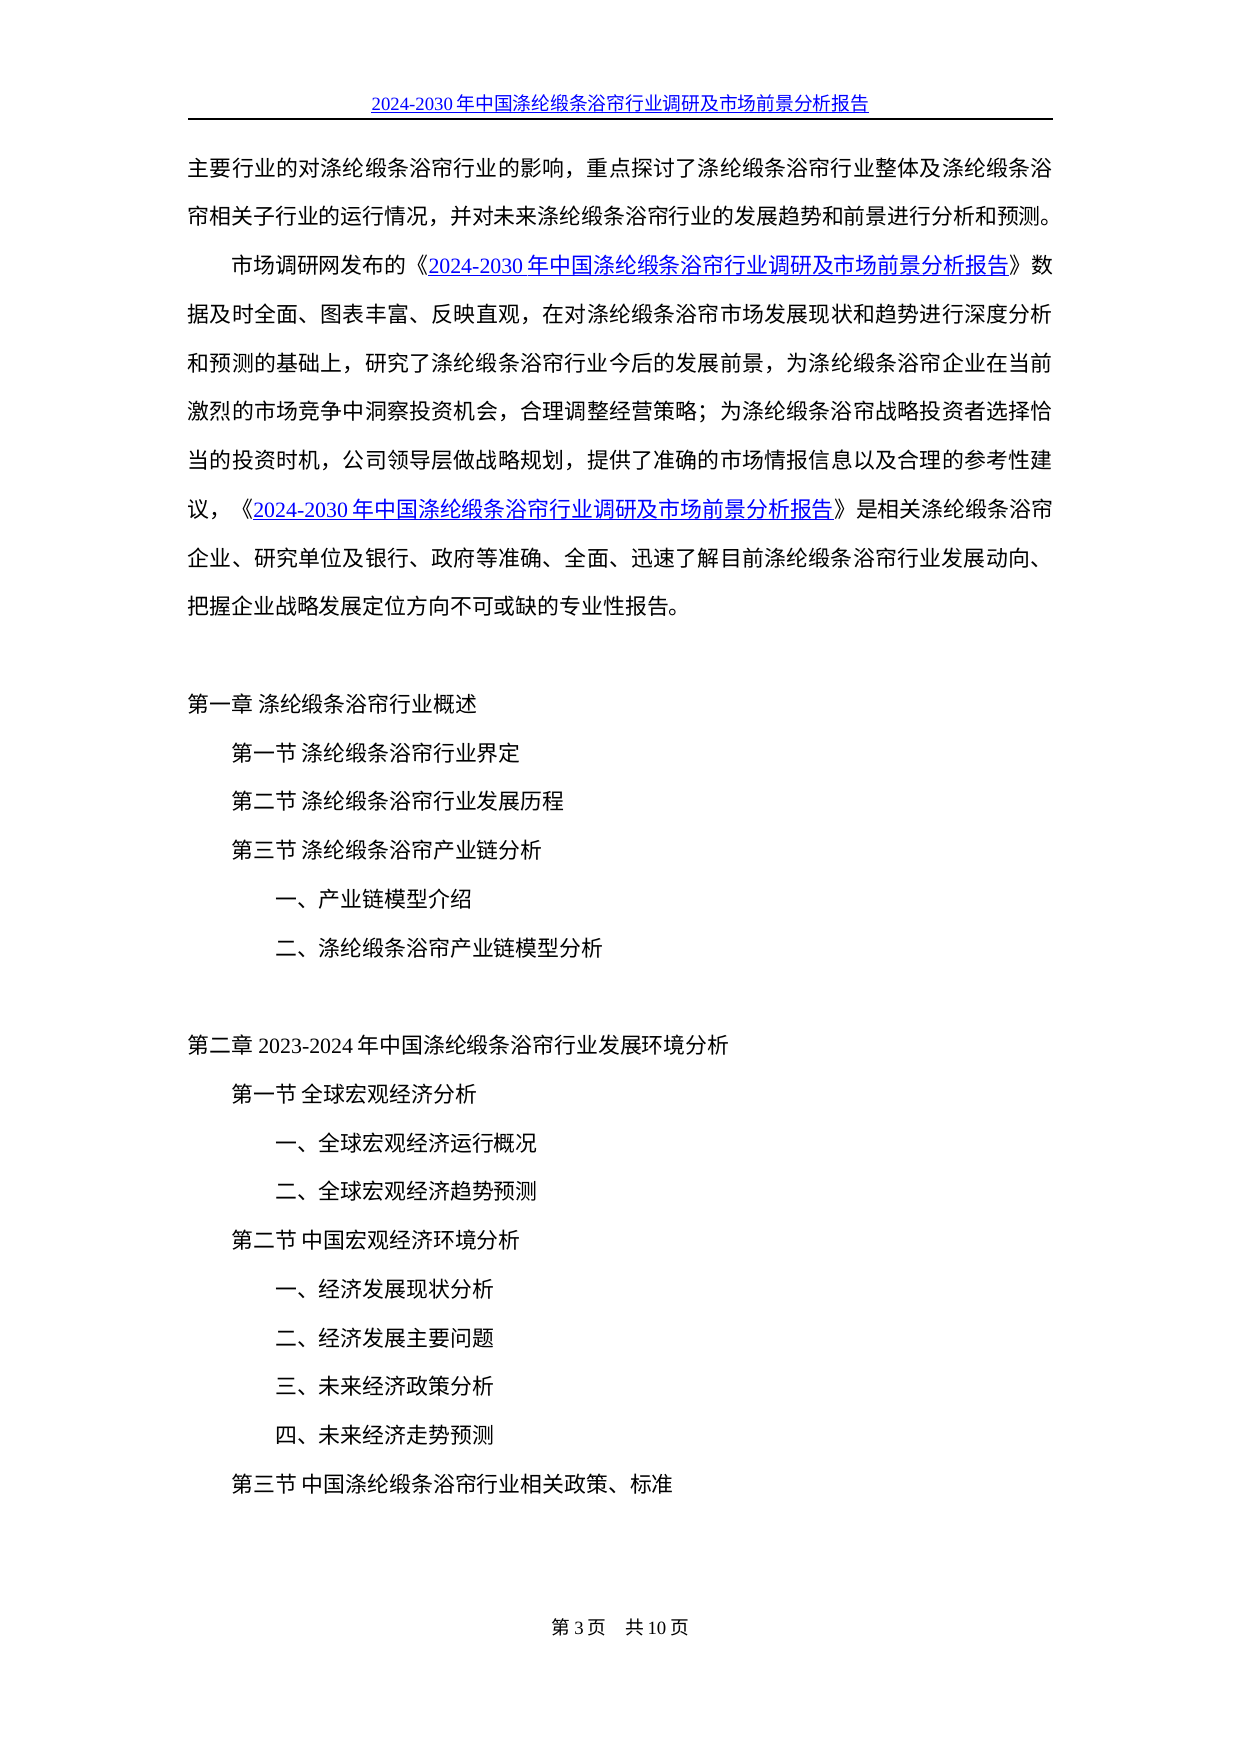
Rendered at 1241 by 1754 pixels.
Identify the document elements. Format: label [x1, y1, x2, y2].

text [187, 150, 1053, 1499]
